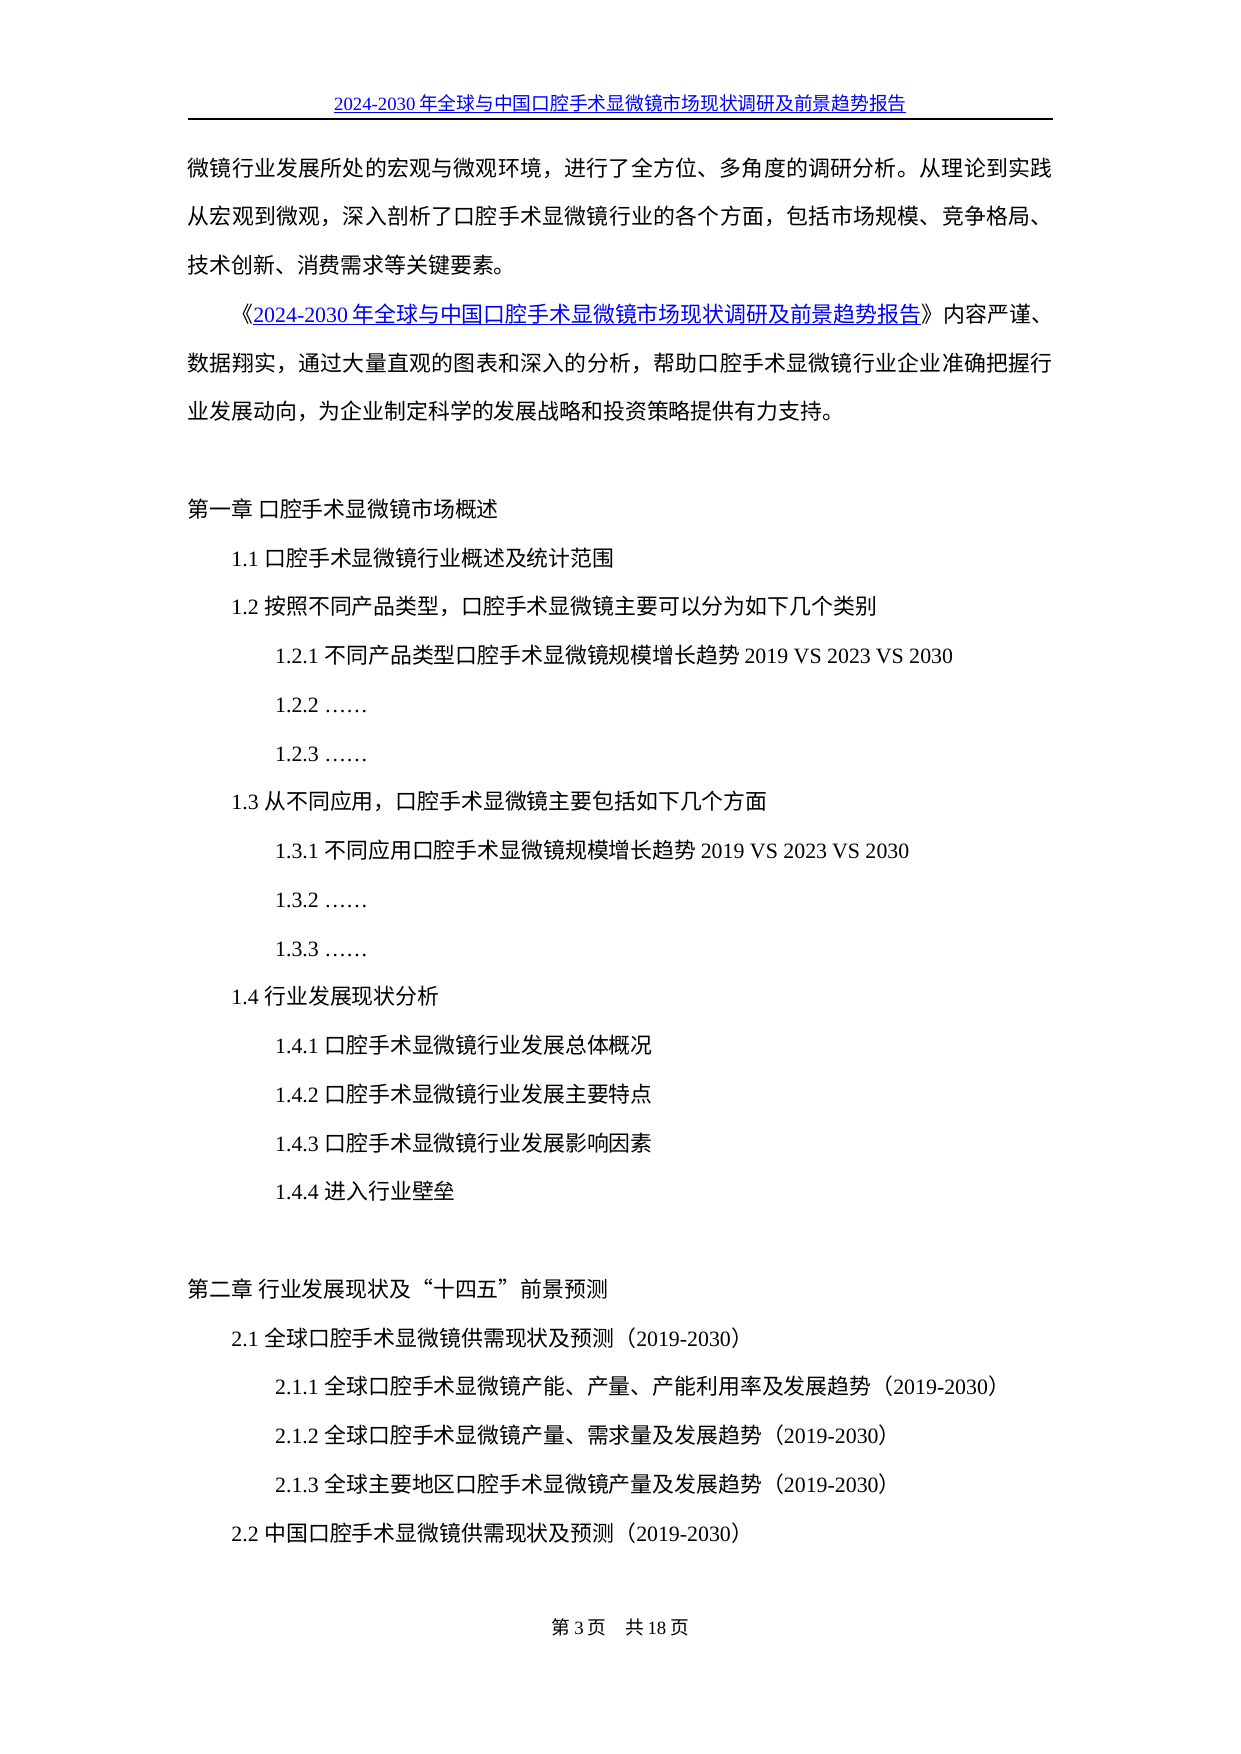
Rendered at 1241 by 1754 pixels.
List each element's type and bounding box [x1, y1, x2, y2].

text [187, 150, 1053, 1548]
